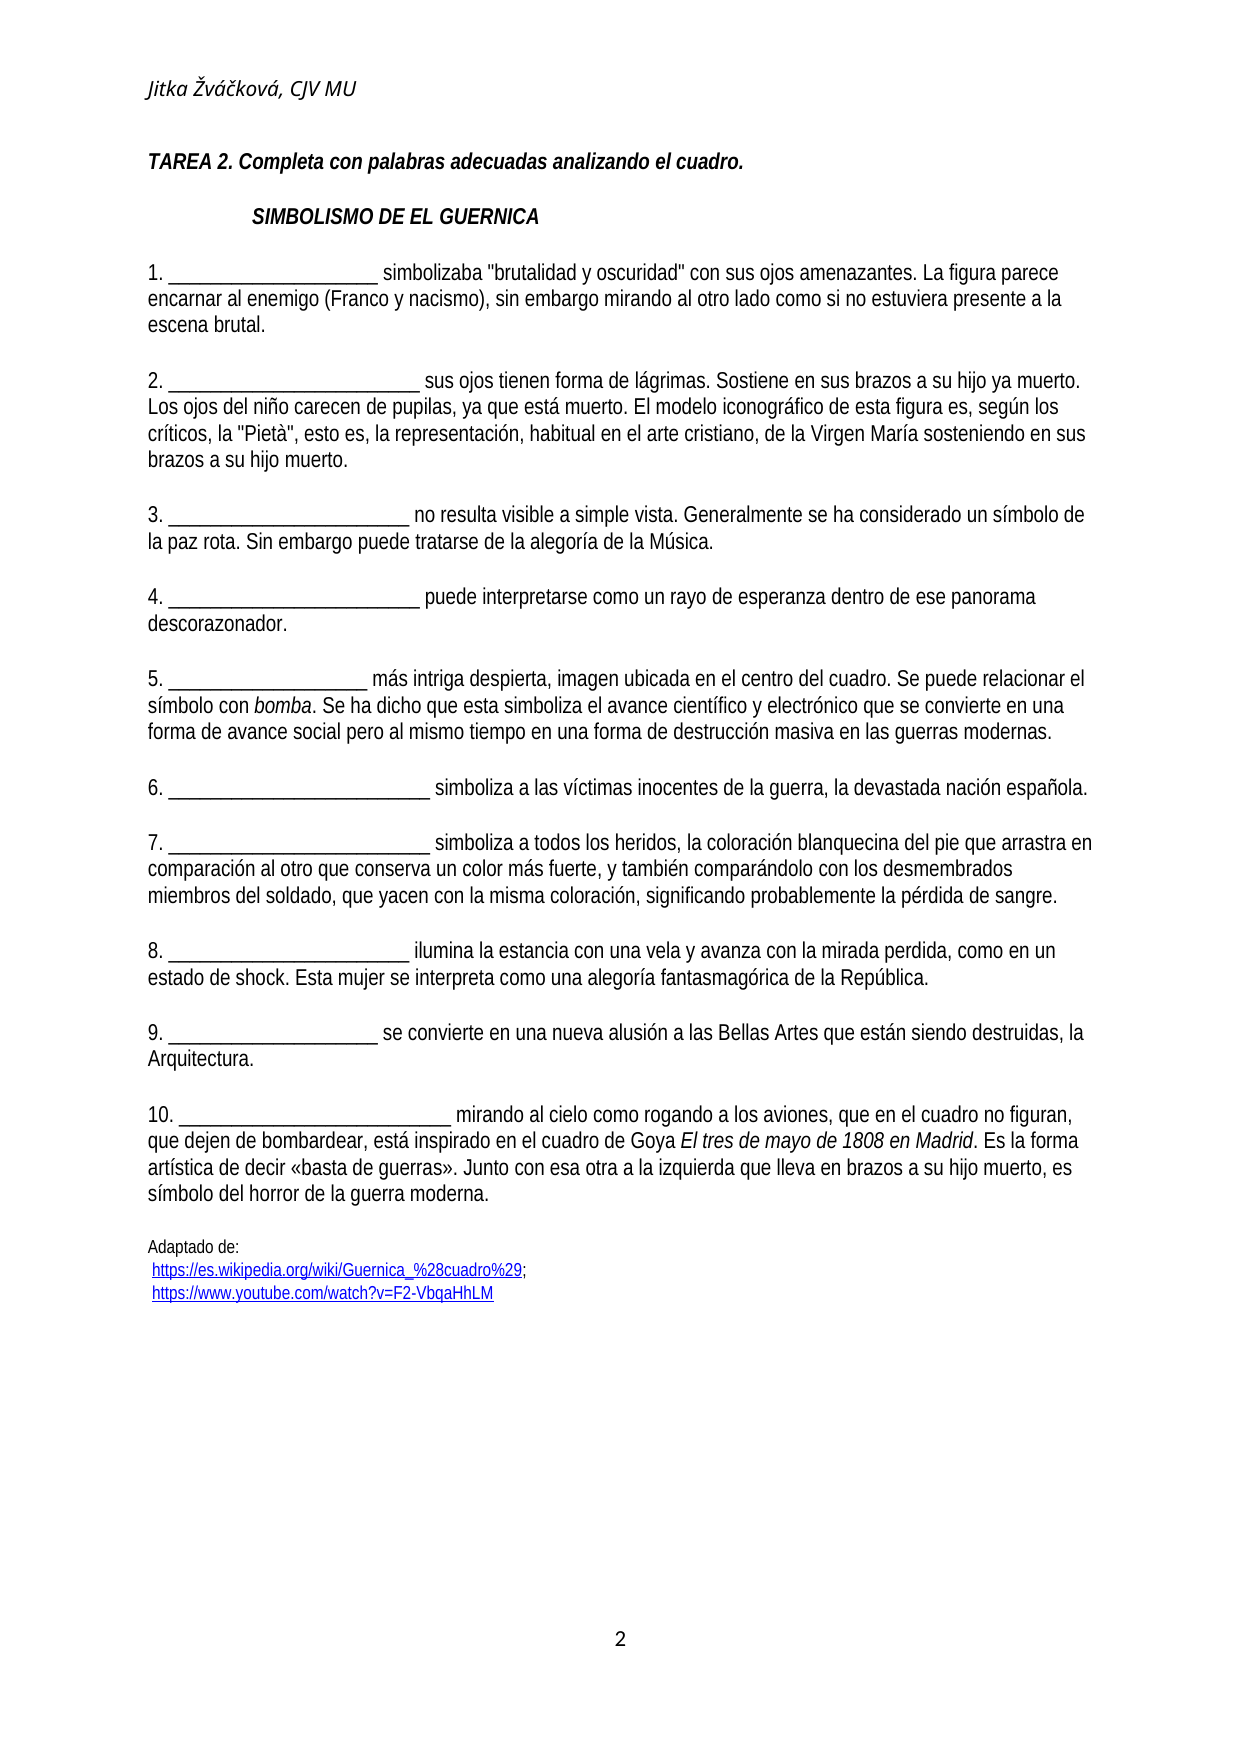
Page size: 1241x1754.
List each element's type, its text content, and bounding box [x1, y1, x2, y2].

text 8. _______________________ ilumina la estancia con una vela y avanza con la mirada perdida, como en un estado de shock. Esta mujer se interpreta como una alegoría fantasmagórica de la República. [148, 937, 1093, 990]
text 2. ________________________ sus ojos tienen forma de lágrimas. Sostiene en sus brazos a su hijo ya muerto. Los ojos del niño carecen de pupilas, ya que está muerto. El modelo iconográfico de esta figura es, según los críticos, la "Pietà", esto es, la representación, habitual en el arte cristiano, de la Virgen María sosteniendo en sus brazos a su hijo muerto. [148, 367, 1093, 472]
text 5. ___________________ más intriga despierta, imagen ubicada en el centro del cuadro. Se puede relacionar el símbolo con bomba. Se ha dicho que esta simboliza el avance científico y electrónico que se convierte en una forma de avance social pero al mismo tiempo en una forma de destrucción masiva en las guerras modernas. [148, 665, 1093, 744]
text 7. _________________________ simboliza a todos los heridos, la coloración blanquecina del pie que arrastra en comparación al otro que conserva un color más fuerte, y también comparándolo con los desmembrados miembros del soldado, que yacen con la misma coloración, significando probablemente la pérdida de sangre. [148, 829, 1093, 908]
text SIMBOLISMO DE EL GUERNICA [148, 203, 1093, 229]
text 3. _______________________ no resulta visible a simple vista. Generalmente se ha considerado un símbolo de la paz rota. Sin embargo puede tratarse de la alegoría de la Música. [148, 501, 1093, 554]
text TAREA 2. Completa con palabras adecuadas analizando el cuadro. [148, 148, 1093, 174]
text 10. __________________________ mirando al cielo como rogando a los aviones, que en el cuadro no figuran, que dejen de bombardear, está inspirado en el cuadro de Goya El tres de mayo de 1808 en Madrid. Es la forma artística de decir «basta de guerras». Junto con esa otra a la izquierda que lleva en brazos a su hijo muerto, es símbolo del horror de la guerra moderna. [148, 1101, 1093, 1206]
text 1. ____________________ simbolizaba "brutalidad y oscuridad" con sus ojos amenazantes. La figura parece encarnar al enemigo (Franco y nacismo), sin embargo mirando al otro lado como si no estuviera presente a la escena brutal. [148, 259, 1093, 338]
text 9. ____________________ se convierte en una nueva alusión a las Bellas Artes que están siendo destruidas, la Arquitectura. [148, 1019, 1093, 1072]
text Adaptado de: https://es.wikipedia.org/wiki/Guernica_%28cuadro%29; https://www.youtube.com/watch?v=F2-VbqaHhLM [148, 1236, 1093, 1303]
text 4. ________________________ puede interpretarse como un rayo de esperanza dentro de ese panorama descorazonador. [148, 583, 1093, 636]
text 6. _________________________ simboliza a las víctimas inocentes de la guerra, la devastada nación española. [148, 773, 1093, 800]
